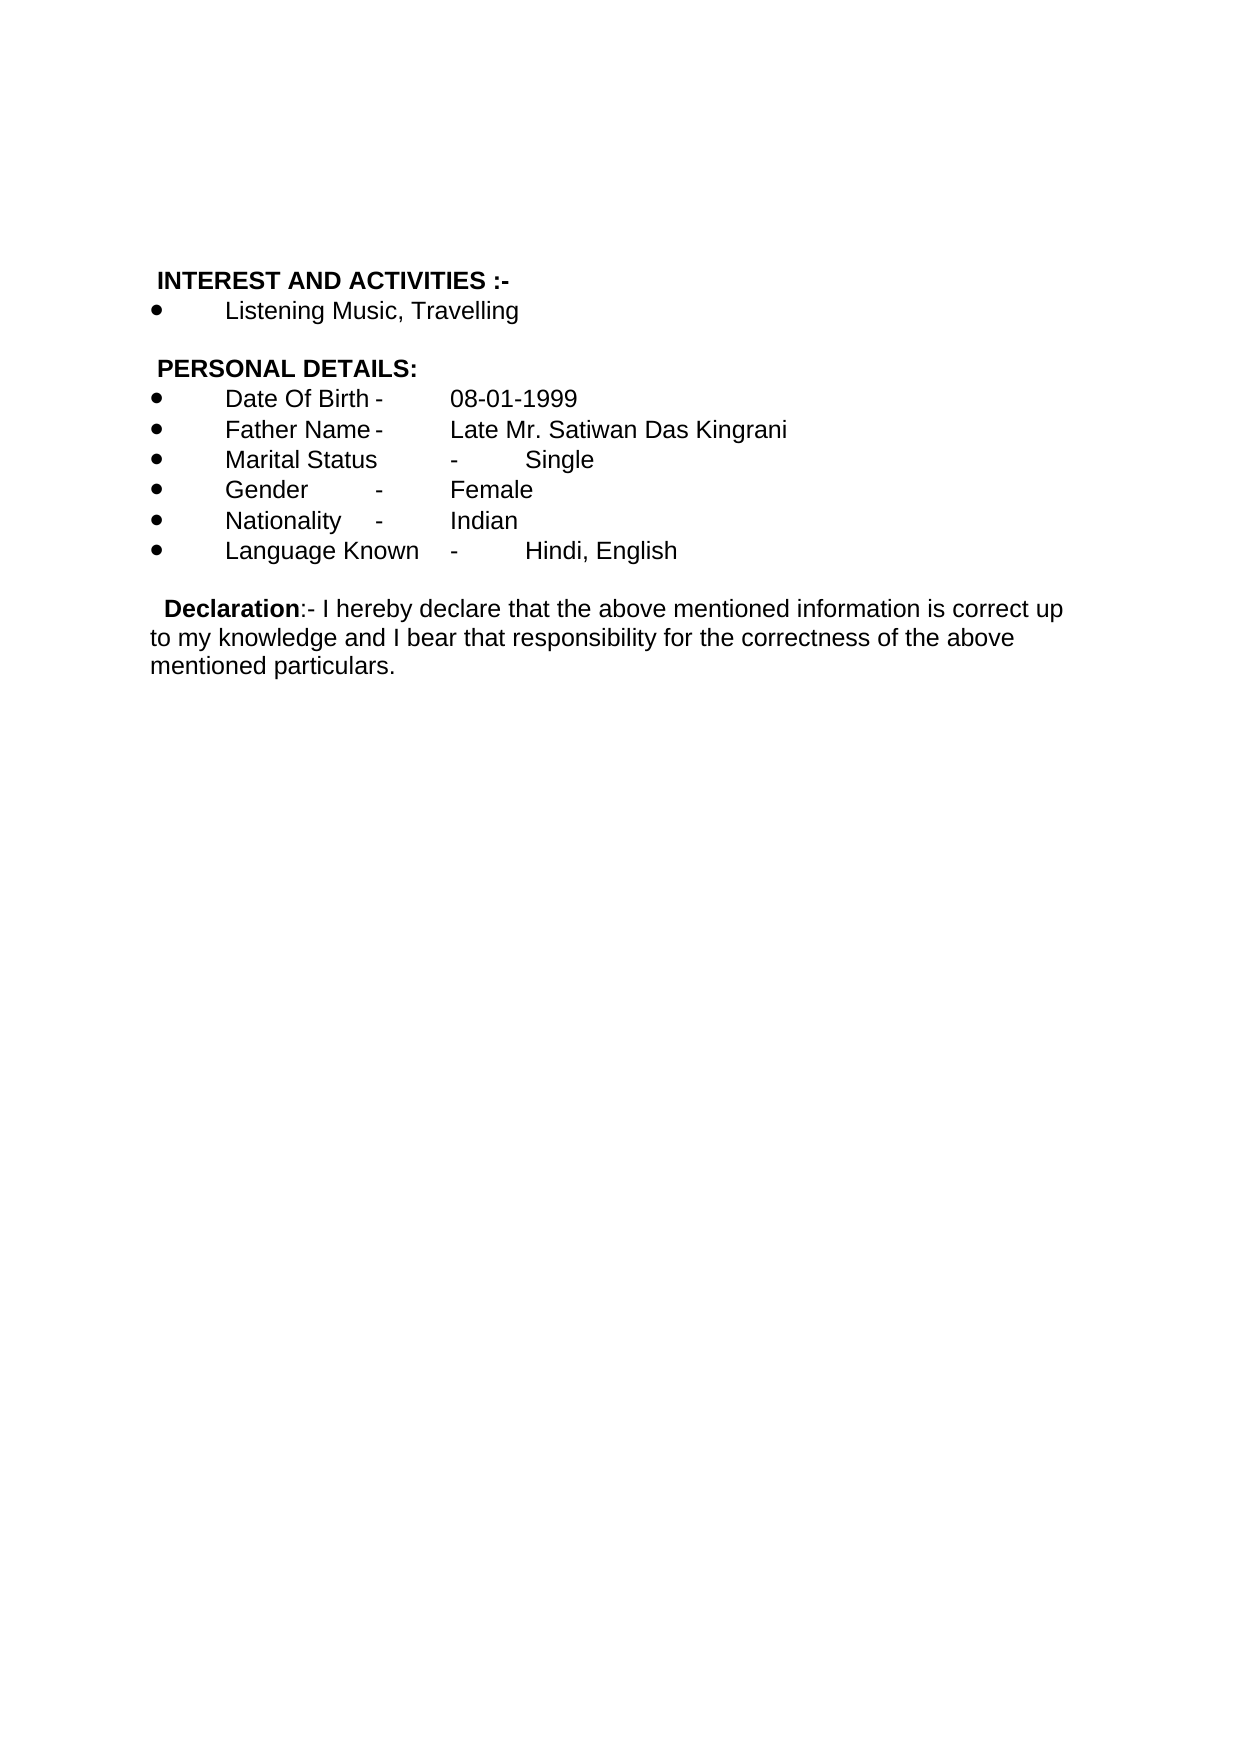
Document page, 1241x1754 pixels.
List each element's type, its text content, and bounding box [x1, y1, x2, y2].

text Declaration:- I hereby declare that the above mentioned information is correct up to my knowledge and I bear that responsibility for the correctness of the above mentioned particulars. [150, 594, 1090, 680]
text ⦁ Listening Music, Travelling [150, 295, 1090, 325]
text ⦁ Father Name - Late Mr. Satiwan Das Kingrani [150, 413, 1090, 443]
text ⦁ Language Known - Hindi, English [150, 534, 1090, 565]
text ⦁ Marital Status - Single [150, 444, 1090, 474]
text ⦁ Nationality - Indian [150, 504, 1090, 534]
text PERSONAL DETAILS: [150, 354, 1090, 383]
text ⦁ Date Of Birth - 08-01-1999 [150, 383, 1090, 413]
text INTEREST AND ACTIVITIES :- [150, 266, 1090, 294]
text ⦁ Gender - Female [150, 474, 1090, 504]
